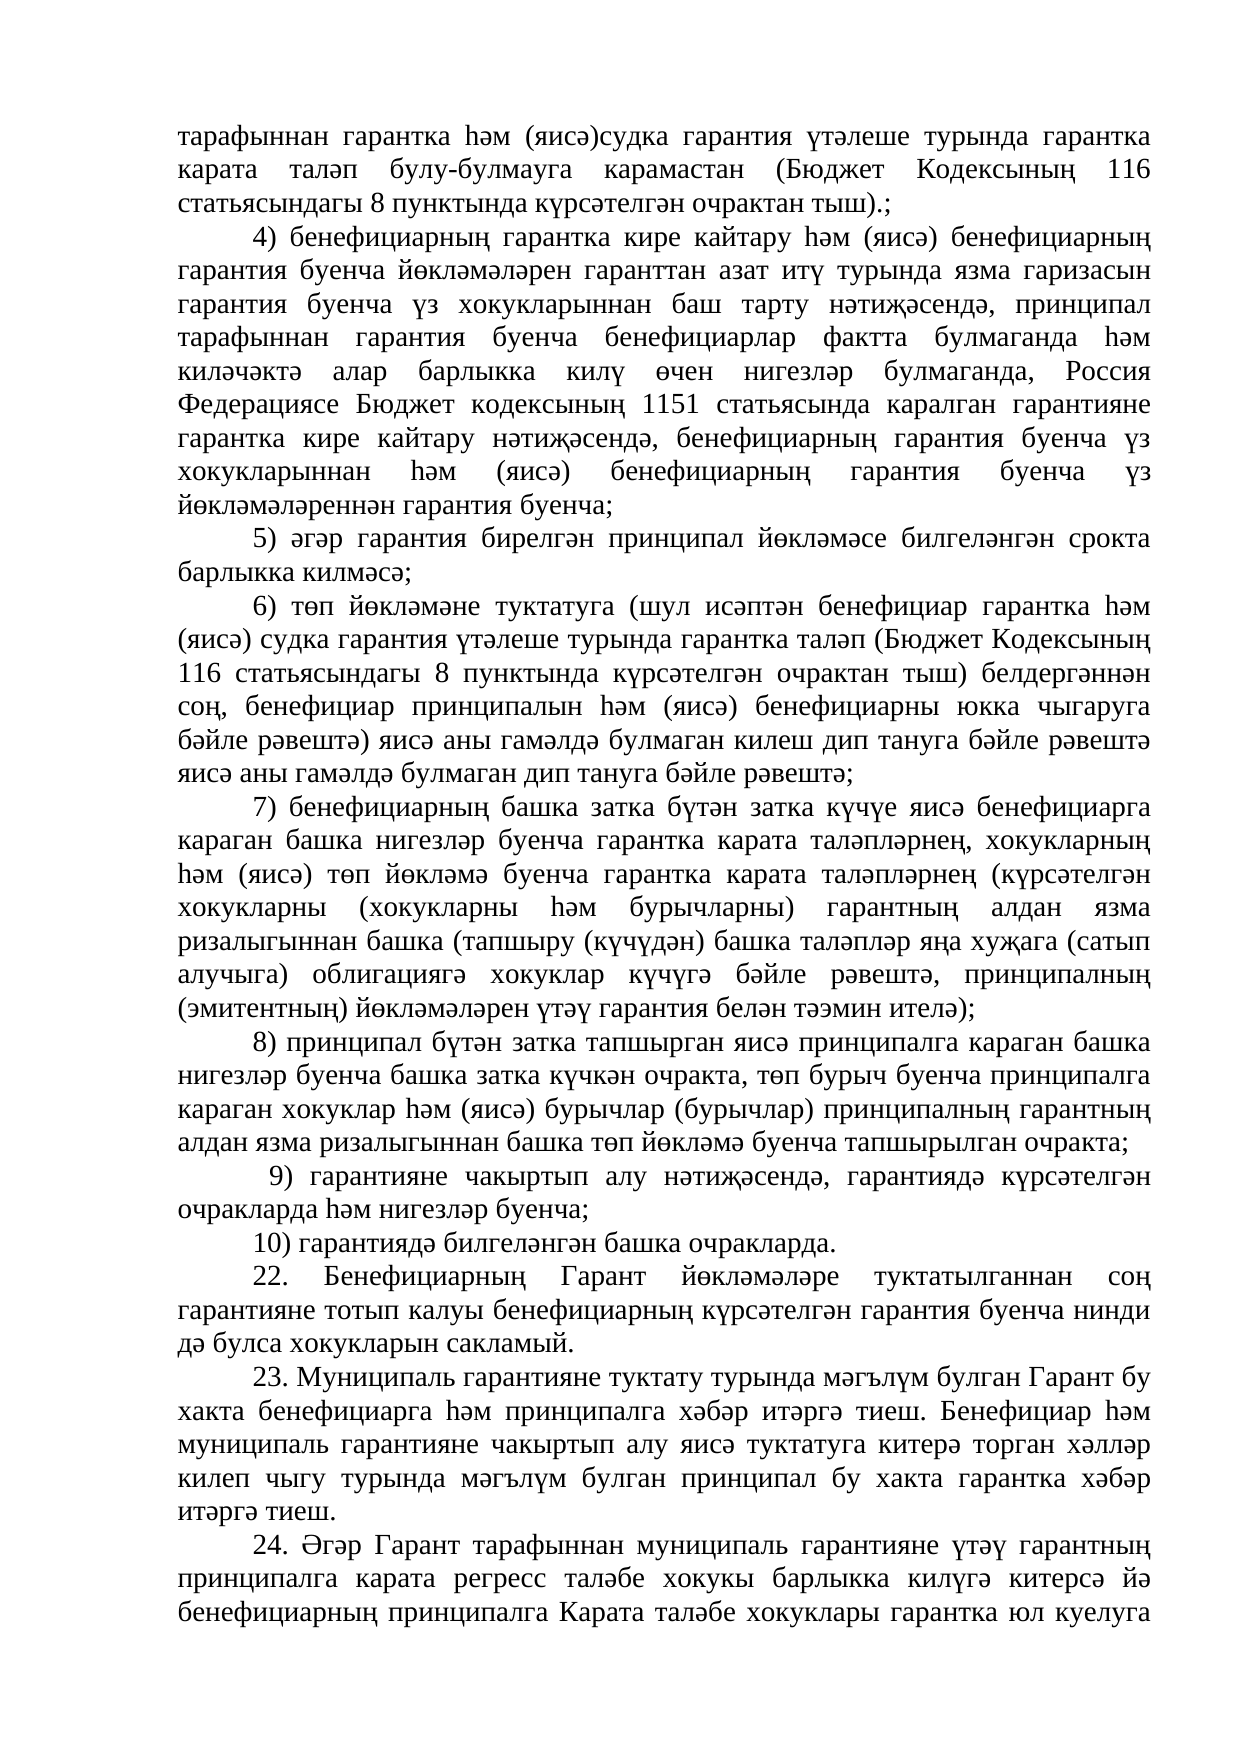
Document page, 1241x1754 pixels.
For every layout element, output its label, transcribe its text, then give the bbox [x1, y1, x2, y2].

text 9) гарантияне чакыртып алу нәтиҗәсендә, гарантиядә күрсәтелгән очракларда һәм нигезләр буенча; [177, 1158, 1152, 1225]
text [177, 118, 1152, 219]
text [177, 1527, 1152, 1627]
text 6) төп йөкләмәне туктатуга (шул исәптән бенефициар гарантка һәм (яисә) судка гарантия үтәлеше турында гарантка таләп (Бюджет Кодексының 116 статьясындагы 8 пунктында күрсәтелгән очрактан тыш) белдергәннән соң, бенефициар принципалын һәм (яисә) бенефициарны юкка чыгаруга бәйле рәвештә) яисә аны гамәлдә булмаган килеш дип тануга бәйле рәвештә яисә аны гамәлдә булмаган дип тануга бәйле рәвештә; [177, 588, 1152, 789]
text 7) бенефициарның башка затка бүтән затка күчүе яисә бенефициарга караган башка нигезләр буенча гарантка карата таләпләрнең, хокукларның һәм (яисә) төп йөкләмә буенча гарантка карата таләпләрнең (күрсәтелгән хокукларны (хокукларны һәм бурычларны) гарантның алдан язма ризалыгыннан башка (тапшыру (күчүдән) башка таләпләр яңа хуҗага (сатып алучыга) облигациягә хокуклар күчүгә бәйле рәвештә, принципалның (эмитентның) йөкләмәләрен үтәү гарантия белән тәэмин ителә); [177, 789, 1152, 1024]
text 10) гарантиядә билгеләнгән башка очракларда. [177, 1225, 1152, 1258]
text 22. Бенефициарның Гарант йөкләмәләре туктатылганнан соң гарантияне тотып калуы бенефициарның күрсәтелгән гарантия буенча нинди дә булса хокукларын сакламый. [177, 1258, 1152, 1359]
text 5) әгәр гарантия бирелгән принципал йөкләмәсе билгеләнгән срокта барлыкка килмәсә; [177, 521, 1152, 588]
text 23. Муниципаль гарантияне туктату турында мәгълүм булган Гарант бу хакта бенефициарга һәм принципалга хәбәр итәргә тиеш. Бенефициар һәм муниципаль гарантияне чакыртып алу яисә туктатуга китерә торган хәлләр килеп чыгу турында мәгълүм булган принципал бу хакта гарантка хәбәр итәргә тиеш. [177, 1359, 1152, 1527]
text 8) принципал бүтән затка тапшырган яисә принципалга караган башка нигезләр буенча башка затка күчкән очракта, төп бурыч буенча принципалга караган хокуклар һәм (яисә) бурычлар (бурычлар) принципалның гарантның алдан язма ризалыгыннан башка төп йөкләмә буенча тапшырылган очракта; [177, 1024, 1152, 1158]
text 4) бенефициарның гарантка кире кайтару һәм (яисә) бенефициарның гарантия буенча йөкләмәләрен гаранттан азат итү турында язма гаризасын гарантия буенча үз хокукларыннан баш тарту нәтиҗәсендә, принципал тарафыннан гарантия буенча бенефициарлар фактта булмаганда һәм киләчәктә алар барлыкка килү өчен нигезләр булмаганда, Россия Федерациясе Бюджет кодексының 1151 статьясында каралган гарантияне гарантка кире кайтару нәтиҗәсендә, бенефициарның гарантия буенча үз хокукларыннан һәм (яисә) бенефициарның гарантия буенча үз йөкләмәләреннән гарантия буенча; [177, 219, 1152, 521]
